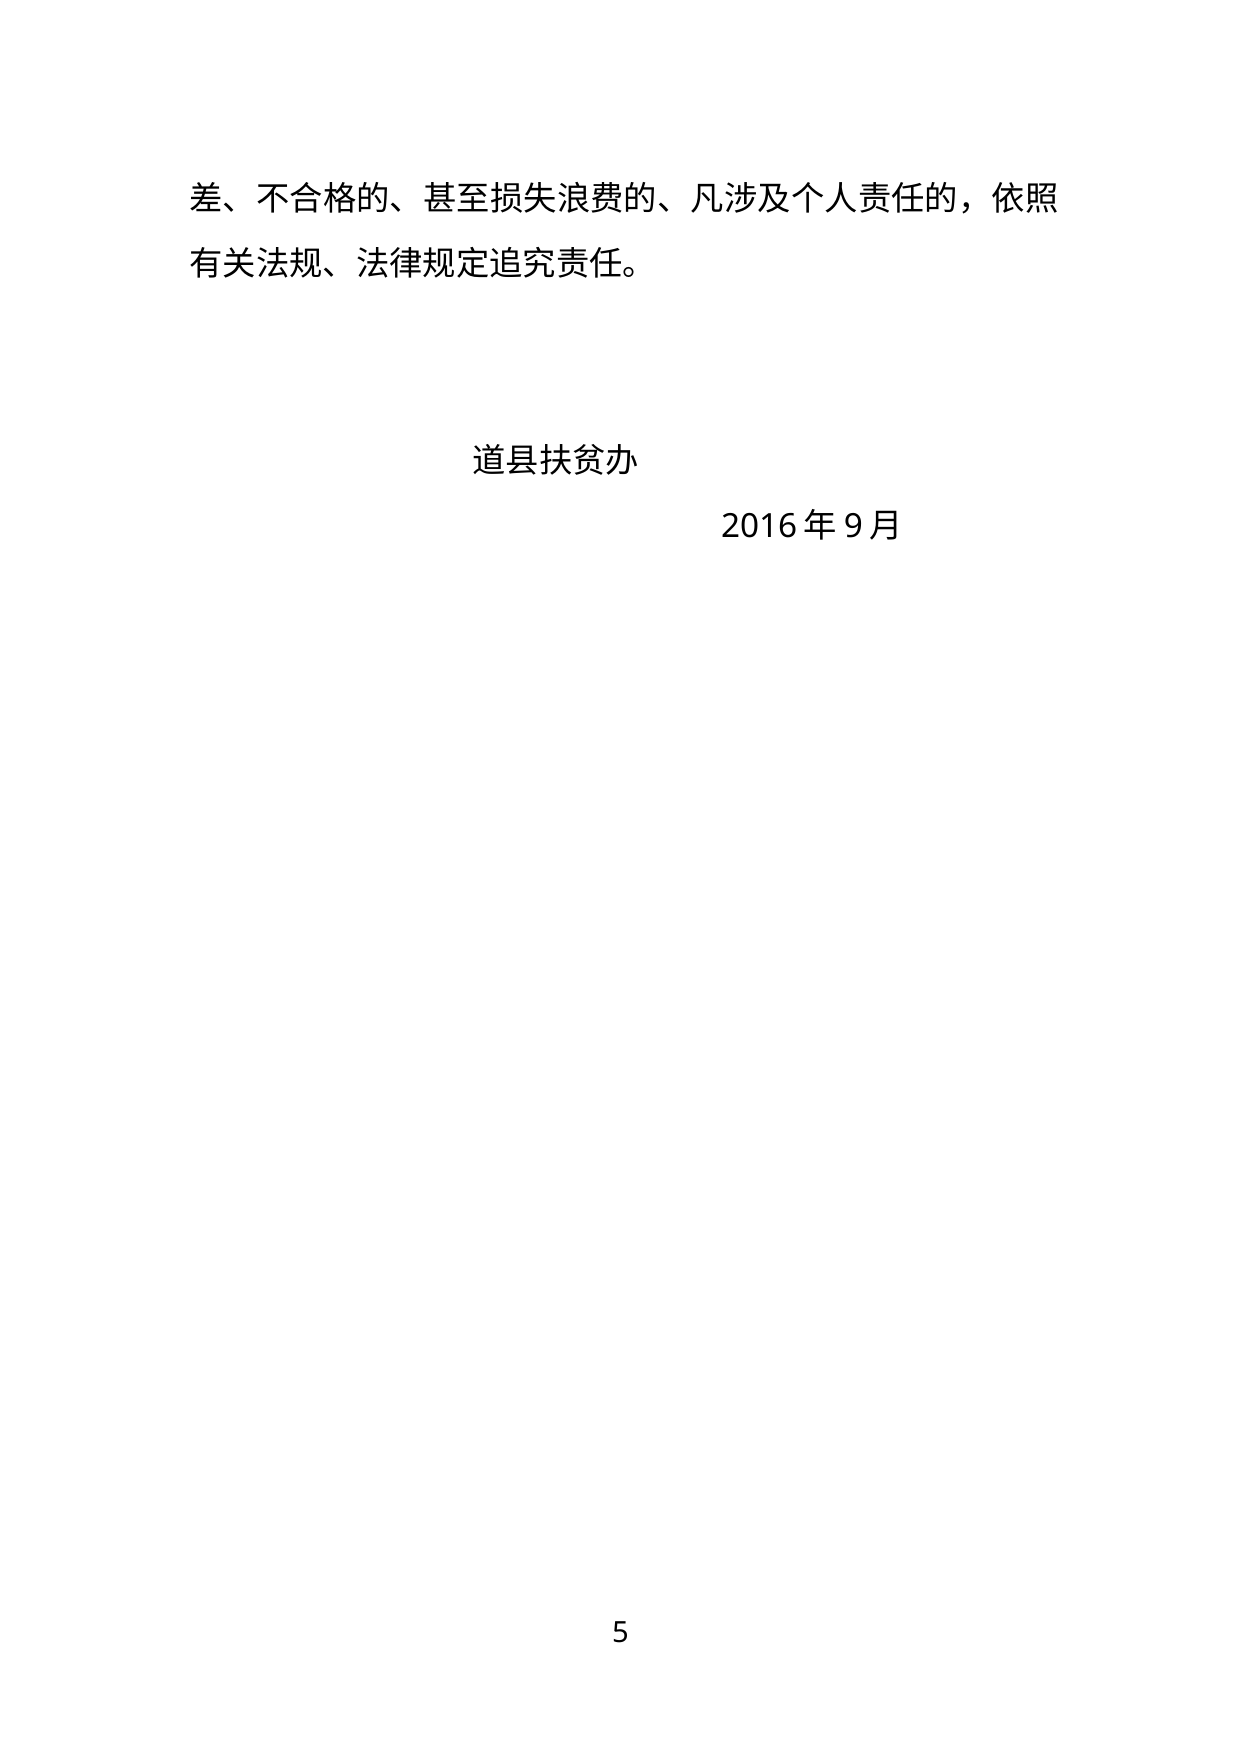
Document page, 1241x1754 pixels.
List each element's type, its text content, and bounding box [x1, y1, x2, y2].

text 道县扶贫办 [187, 425, 1053, 490]
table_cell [188, 162, 1062, 425]
text 2016年9月 [187, 490, 1053, 555]
